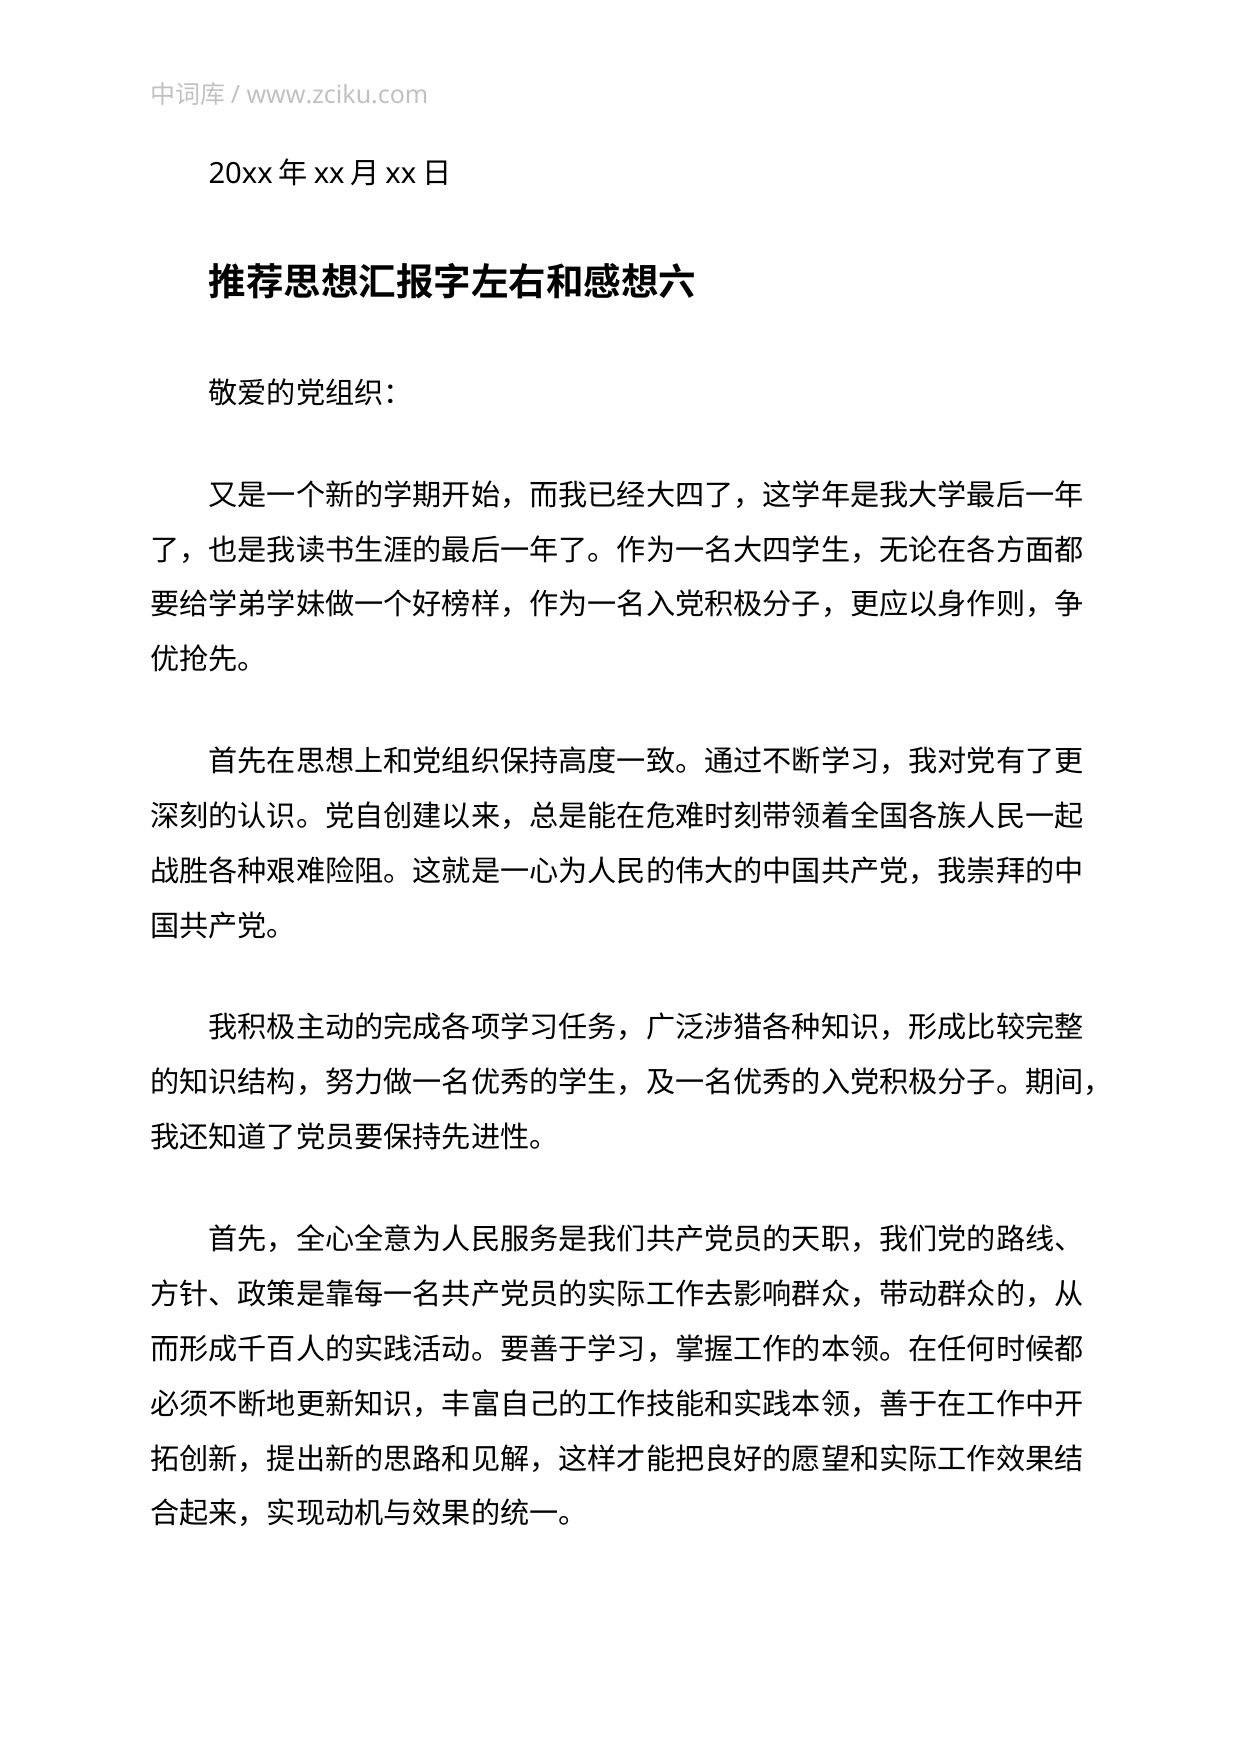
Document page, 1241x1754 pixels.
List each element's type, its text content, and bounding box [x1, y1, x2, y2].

text 敬爱的党组织： [150, 369, 1090, 412]
text 首先，全心全意为人民服务是我们共产党员的天职，我们党的路线、方针、政策是靠每一名共产党员的实际工作去影响群众，带动群众的，从而形成千百人的实践活动。要善于学习，掌握工作的本领。在任何时候都必须不断地更新知识，丰富自己的工作技能和实践本领，善于在工作中开拓创新，提出新的思路和见解，这样才能把良好的愿望和实际工作效果结合起来，实现动机与效果的统一。 [150, 1216, 1090, 1532]
text 我积极主动的完成各项学习任务，广泛涉猎各种知识，形成比较完整的知识结构，努力做一名优秀的学生，及一名优秀的入党积极分子。期间，我还知道了党员要保持先进性。 [150, 1004, 1090, 1156]
text 又是一个新的学期开始，而我已经大四了，这学年是我大学最后一年了，也是我读书生涯的最后一年了。作为一名大四学生，无论在各方面都要给学弟学妹做一个好榜样，作为一名入党积极分子，更应以身作则，争优抢先。 [150, 471, 1090, 678]
text 20xx年xx月xx日 [150, 150, 1090, 192]
text 首先在思想上和党组织保持高度一致。通过不断学习，我对党有了更深刻的认识。党自创建以来，总是能在危难时刻带领着全国各族人民一起战胜各种艰难险阻。这就是一心为人民的伟大的中国共产党，我崇拜的中国共产党。 [150, 738, 1090, 944]
text 推荐思想汇报字左右和感想六 [150, 252, 1090, 306]
